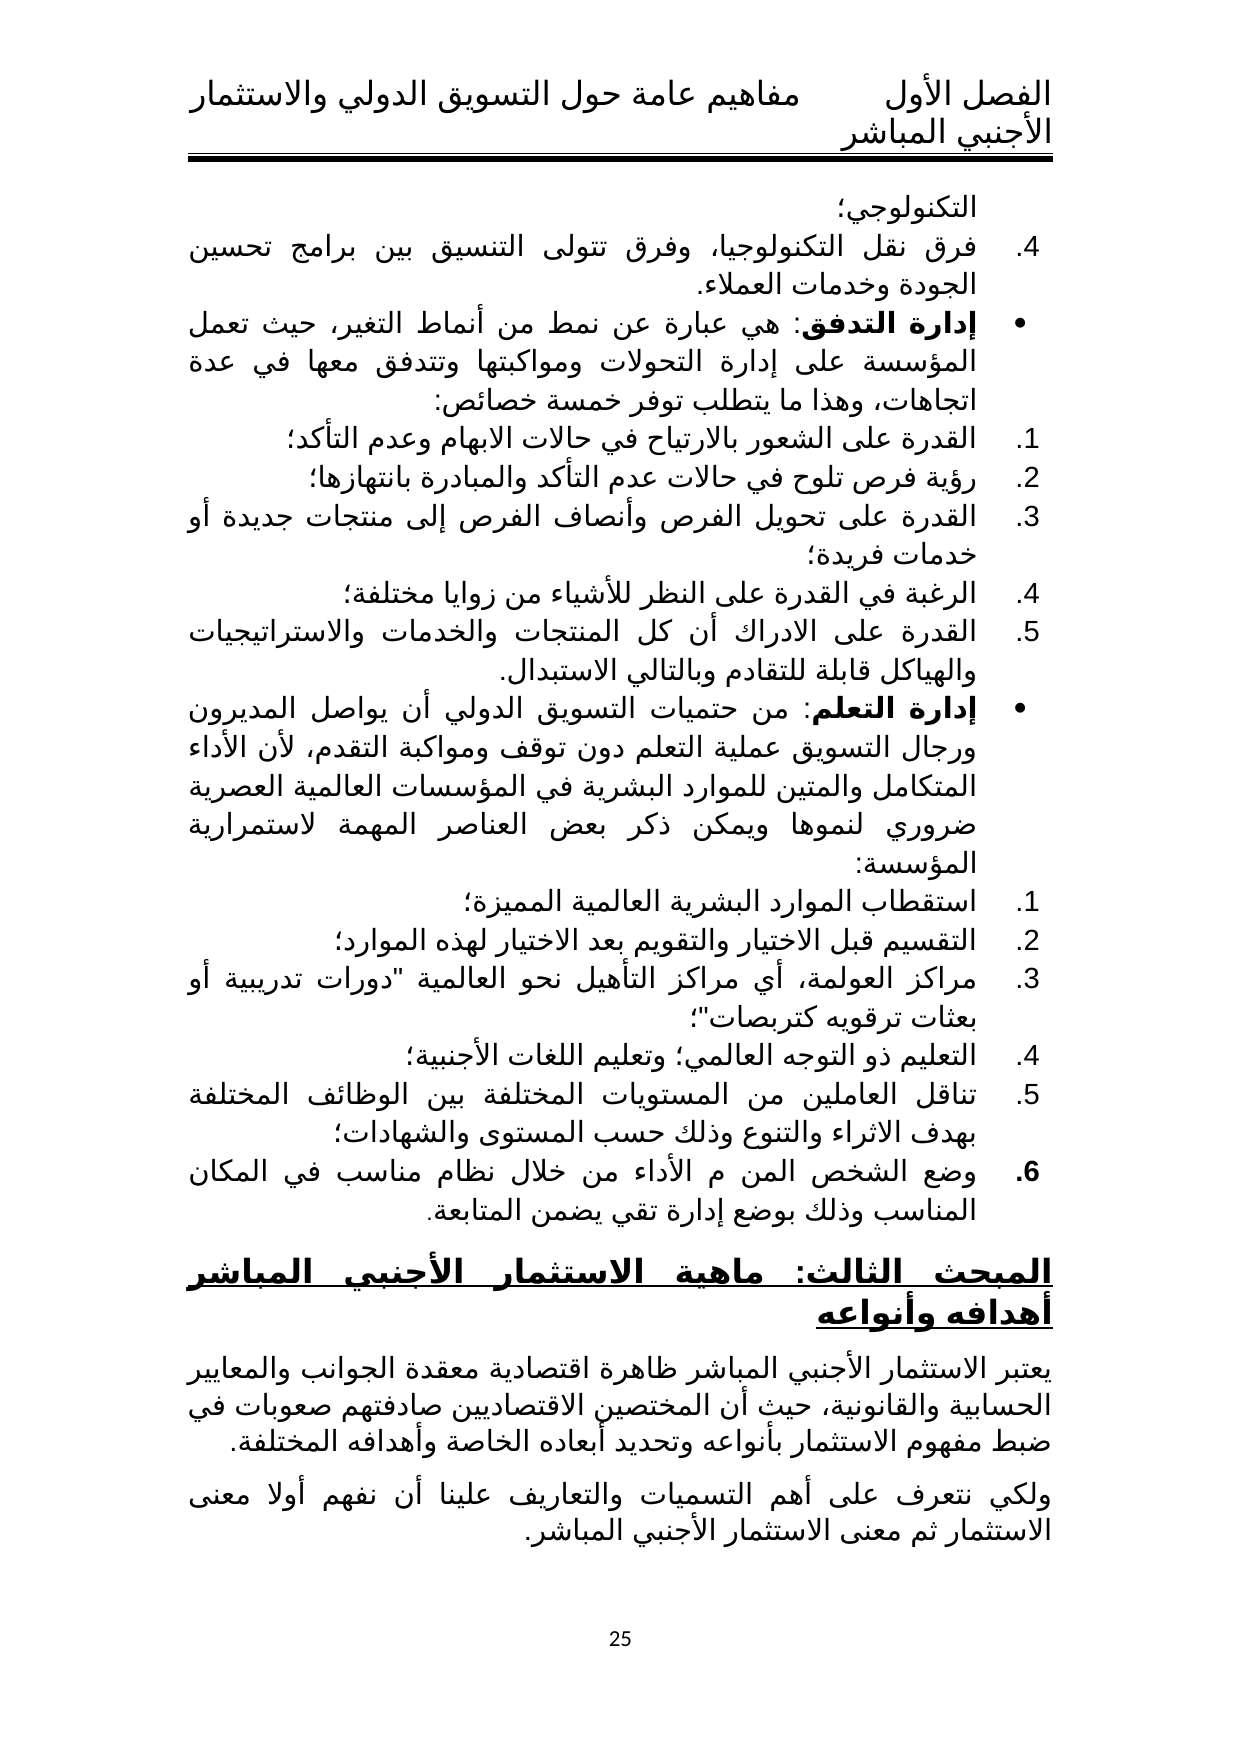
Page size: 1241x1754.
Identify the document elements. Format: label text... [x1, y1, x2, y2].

list مراكز العولمة، أي مراكز التأهيل نحو العالمية "دورات تدريبية أو بعثات ترقويه كتربصات"؛ [187, 961, 1015, 1033]
list وضع الشخص المن م الأداء من خلال نظام مناسب في المكان المناسب وذلك بوضع إدارة تقي يضمن المتابعة. [187, 1154, 1015, 1226]
list فرق نقل التكنولوجيا، وفرق تتولى التنسيق بين برامج تحسين الجودة وخدمات العملاء. [187, 229, 1015, 301]
list رؤية فرص تلوح في حالات عدم التأكد والمبادرة بانتهازها؛ [187, 460, 1015, 494]
list إدارة التعلم: من حتميات التسويق الدولي أن يواصل المديرون ورجال التسويق عملية التعلم دون توقف ومواكبة التقدم، لأن الأداء المتكامل والمتين للموارد البشرية في المؤسسات العالمية العصرية ضروري لنموها ويمكن ذكر بعض العناصر المهمة لاستمرارية المؤسسة: [187, 691, 1015, 879]
list إدارة التدفق: هي عبارة عن نمط من أنماط التغير، حيث تعمل المؤسسة على إدارة التحولات ومواكبتها وتتدفق معها في عدة اتجاهات، وهذا ما يتطلب توفر خمسة خصائص: [187, 306, 1015, 417]
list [187, 190, 1015, 224]
list التعليم ذو التوجه العالمي؛ وتعليم اللغات الأجنبية؛ [187, 1038, 1015, 1072]
list القدرة على تحويل الفرص وأنصاف الفرص إلى منتجات جديدة أو خدمات فريدة؛ [187, 499, 1015, 571]
list استقطاب الموارد البشرية العالمية المميزة؛ [187, 884, 1015, 918]
text ولكي نتعرف على أهم التسميات والتعاريف علينا أن نفهم أولا معنى الاستثمار ثم معنى الاستثمار الأجنبي المباشر. [187, 1477, 1053, 1546]
list القدرة على الشعور بالارتياح في حالات الابهام وعدم التأكد؛ [187, 422, 1015, 455]
text المبحث الثالث: ماهية الاستثمار الأجنبي المباشر أهدافه وأنواعه [187, 1287, 1053, 1332]
text المبحث الثالث: ماهية الاستثمار الأجنبي المباشر أهدافه وأنواعه [187, 1252, 1053, 1285]
list الرغبة في القدرة على النظر للأشياء من زوايا مختلفة؛ [187, 576, 1015, 609]
text يعتبر الاستثمار الأجنبي المباشر ظاهرة اقتصادية معقدة الجوانب والمعايير الحسابية والقانونية، حيث أن المختصين الاقتصاديين صادفتهم صعوبات في ضبط مفهوم الاستثمار بأنواعه وتحديد أبعاده الخاصة وأهدافه المختلفة. [187, 1352, 1053, 1457]
list تناقل العاملين من المستويات المختلفة بين الوظائف المختلفة بهدف الاثراء والتنوع وذلك حسب المستوى والشهادات؛ [187, 1077, 1015, 1149]
list القدرة على الادراك أن كل المنتجات والخدمات والاستراتيجيات والهياكل قابلة للتقادم وبالتالي الاستبدال. [187, 614, 1015, 686]
list التقسيم قبل الاختيار والتقويم بعد الاختيار لهذه الموارد؛ [187, 923, 1015, 956]
